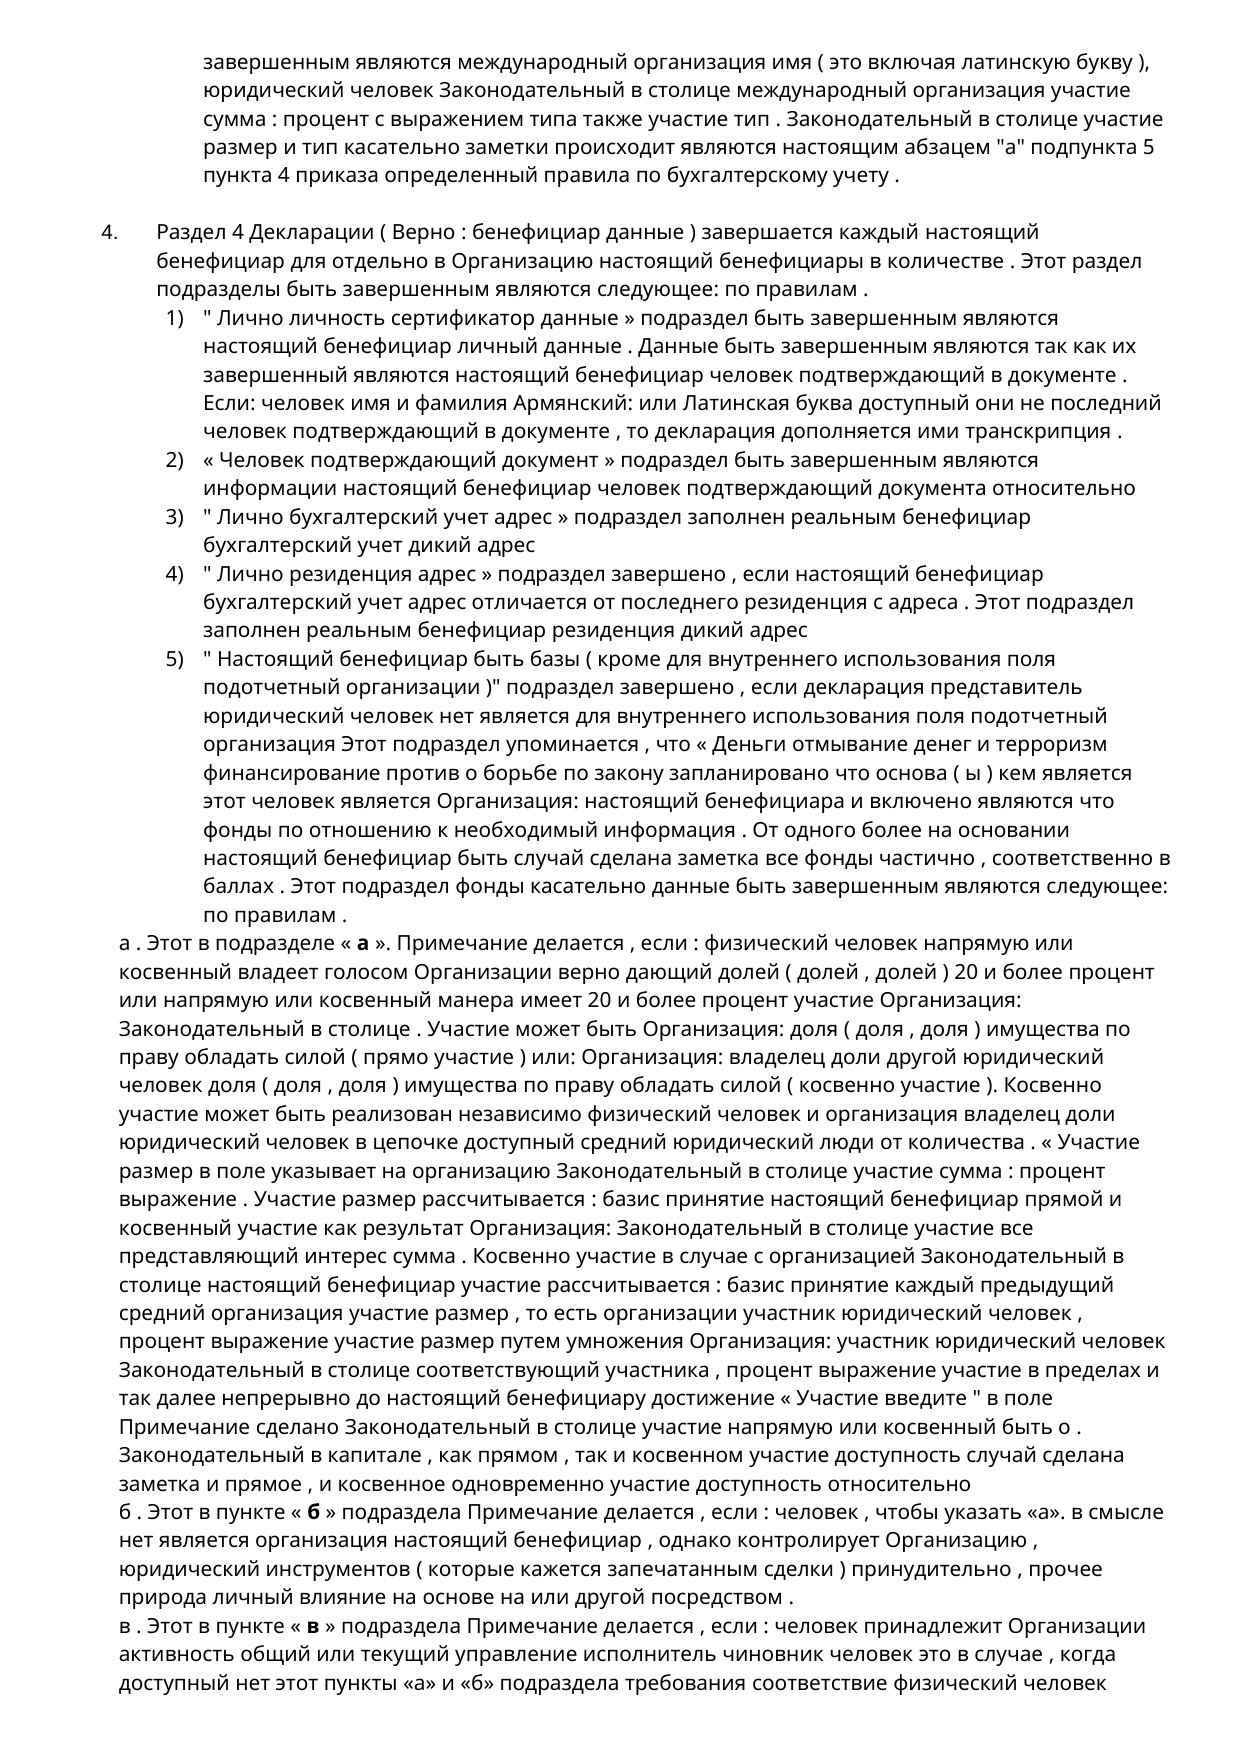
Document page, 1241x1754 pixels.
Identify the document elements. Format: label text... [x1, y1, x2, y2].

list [165, 47, 1171, 189]
list " Лично бухгалтерский учет адрес » подраздел заполнен реальным​ бенефициар бухгалтерский учет дикий адрес​ [165, 502, 1171, 559]
text в . Этот в пункте « в » подраздела Примечание делается , если : человек принадлежит Организации​ активность общий или текущий управление исполнитель чиновник человек это в случае , когда доступный нет этот пункты «а» и «б» подраздела требования соответствие физический человек [118, 1611, 1171, 1696]
list Раздел 4 Декларации ( Верно : бенефициар данные ) завершается каждый​ настоящий бенефициар для отдельно в Организацию настоящий бенефициары в количестве . Этот раздел подразделы быть завершенным являются следующее: по правилам . [118, 217, 1171, 303]
text б . Этот в пункте « б » подраздела Примечание делается , если : человек , чтобы указать «а». в смысле нет является организация настоящий бенефициар , однако контролирует Организацию , юридический​ инструментов ( которые кажется запечатанным сделки ) принудительно , прочее природа личный влияние на основе на или другой посредством . [118, 1497, 1171, 1611]
text а . Этот в подразделе « а ». Примечание делается , если : физический человек напрямую или косвенный владеет голосом Организации​​ верно дающий долей ( долей , долей ) 20 и более процент или напрямую или косвенный манера имеет 20 и более процент участие Организация: Законодательный в столице . Участие может быть Организация: доля ( доля , доля ) имущества по праву обладать силой ( прямо участие ) или: Организация: владелец доли​​ другой юридический человек доля ( доля , доля ) имущества по праву обладать силой ( косвенно участие ). Косвенно участие может быть реализован независимо физический человек и организация владелец доли​​ юридический человек в цепочке доступный средний юридический люди от количества . « Участие размер в поле указывает на организацию Законодательный в столице участие сумма : процент выражение . Участие размер рассчитывается : базис принятие настоящий бенефициар прямой и косвенный участие как результат Организация: Законодательный в столице участие все представляющий интерес сумма . Косвенно участие в случае с организацией Законодательный в столице настоящий бенефициар участие рассчитывается : базис принятие каждый предыдущий средний организация участие размер , то есть организации участник юридический человек , процент выражение участие размер путем умножения Организация: участник юридический человек Законодательный в столице соответствующий участника , процент выражение участие в пределах и так далее непрерывно до настоящий бенефициару достижение « Участие введите " в поле Примечание сделано​ Законодательный в столице участие напрямую или косвенный быть о . Законодательный в капитале , как прямом , так и косвенном участие доступность случай сделана заметка​ и прямое , и косвенное одновременно участие доступность относительно [118, 928, 1171, 1497]
list " Лично резиденция адрес » подраздел завершено , если настоящий бенефициар бухгалтерский учет адрес отличается от последнего резиденция с адреса . Этот подраздел заполнен реальным​ бенефициар резиденция дикий адрес​ [165, 559, 1171, 644]
list « Человек подтверждающий документ » подраздел быть завершенным являются информации настоящий бенефициар человек подтверждающий документа относительно [165, 445, 1171, 502]
list " Настоящий бенефициар быть базы ( кроме для внутреннего использования поля подотчетный организации )" подраздел завершено , если декларация представитель юридический человек нет является для внутреннего использования поля подотчетный организация Этот подраздел упоминается , что « Деньги отмывание денег и терроризм финансирование против о борьбе​ по закону запланировано что основа ( ы ) кем является этот человек является Организация: настоящий бенефициара и включено являются что фонды по отношению к необходимый информация . От одного более на основании настоящий бенефициар быть случай сделана заметка​ все фонды частично , соответственно в баллах . Этот подраздел фонды касательно данные быть завершенным являются следующее: по правилам . [165, 644, 1171, 928]
list " Лично личность сертификатор данные » подраздел быть завершенным являются настоящий бенефициар личный данные . Данные быть завершенным являются так как их завершенный являются настоящий бенефициар человек подтверждающий в документе . Если: человек имя и фамилия Армянский: или Латинская буква доступный они не последний человек подтверждающий в документе , то декларация дополняется ими​ транскрипция . [165, 303, 1171, 445]
